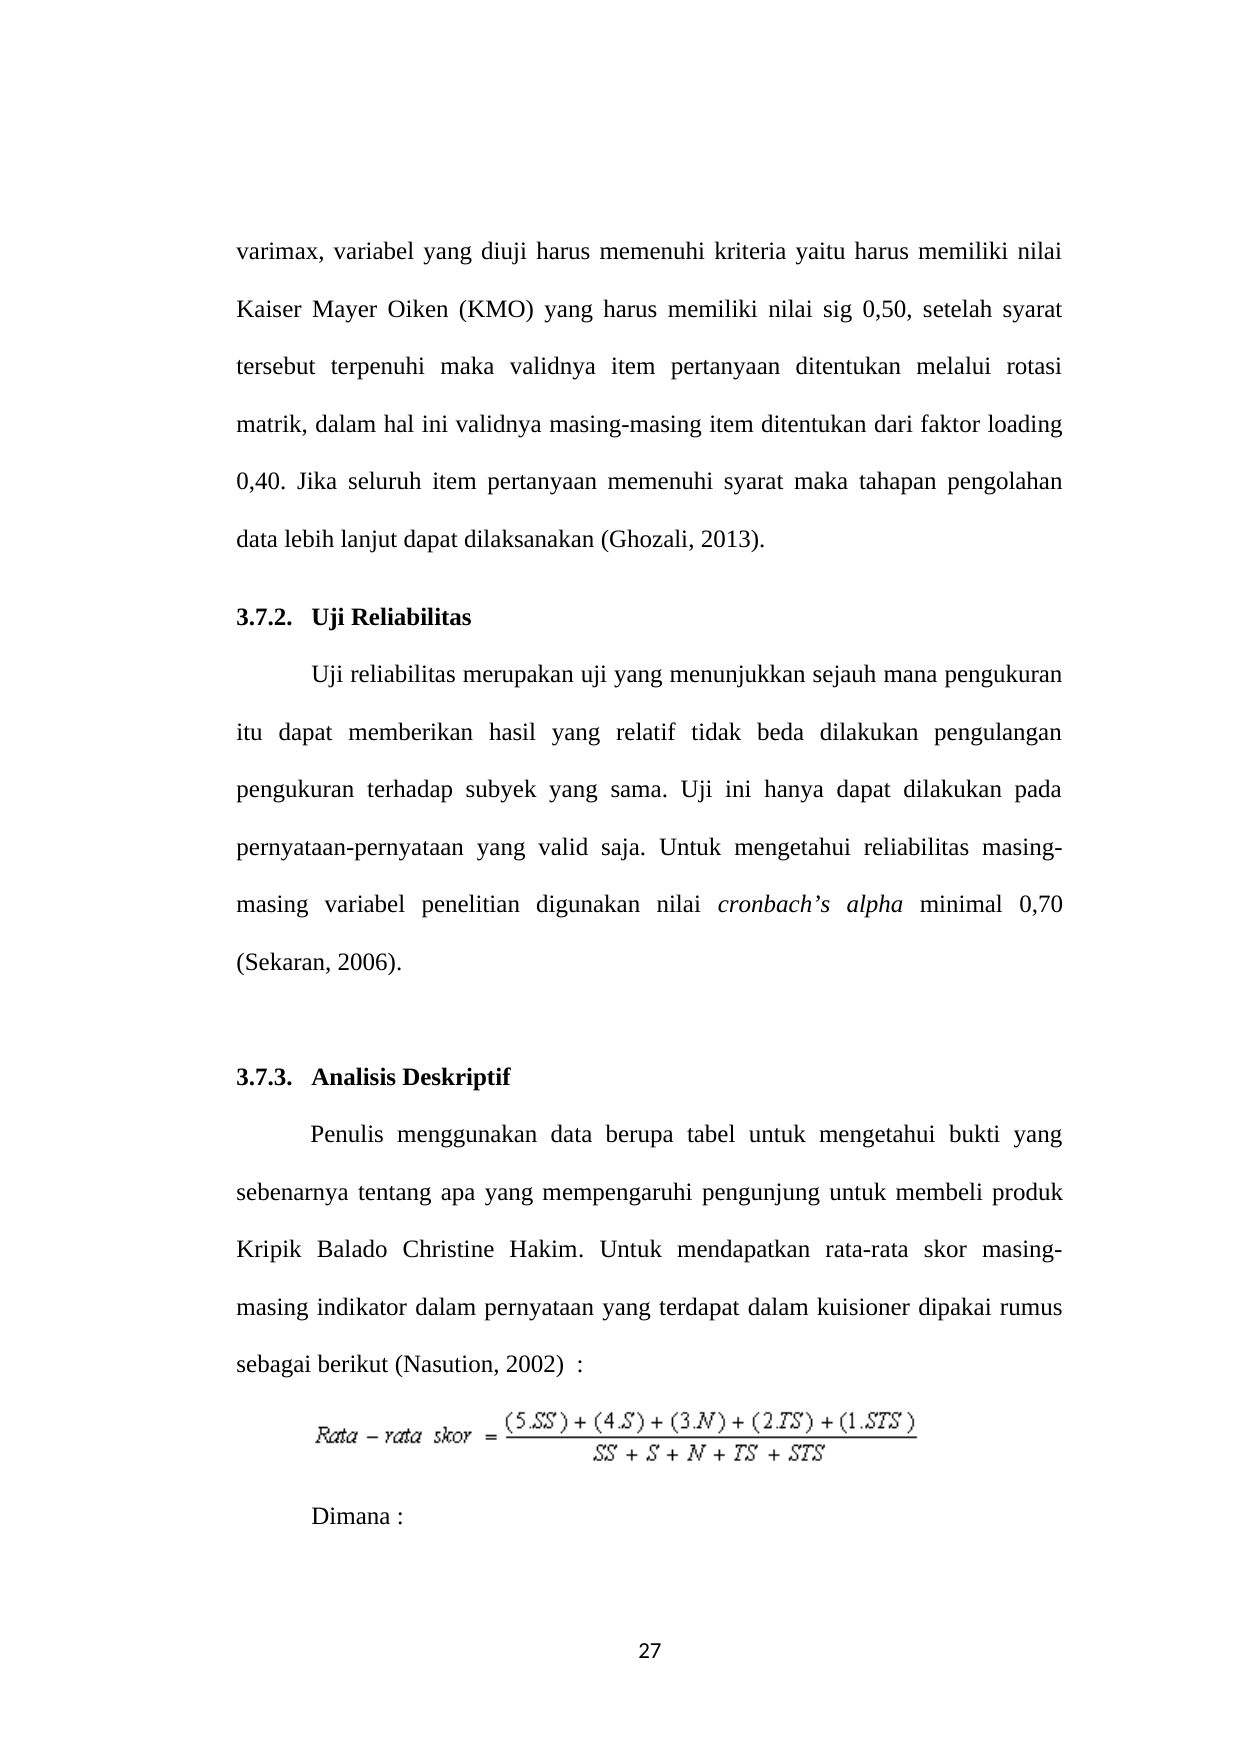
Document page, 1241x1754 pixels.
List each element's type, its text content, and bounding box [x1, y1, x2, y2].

subtitle Uji Reliabilitas [236, 602, 1063, 631]
text Uji reliabilitas merupakan uji yang menunjukkan sejauh mana pengukuran itu dapat memberikan hasil yang relatif tidak beda dilakukan pengulangan pengukuran terhadap subyek yang sama. Uji ini hanya dapat dilakukan pada pernyataan-pernyataan yang valid saja. Untuk mengetahui reliabilitas masing-masing variabel penelitian digunakan nilai cronbach’s alpha minimal 0,70 (Sekaran, 2006). [236, 659, 1063, 976]
text Penulis menggunakan data berupa tabel untuk mengetahui bukti yang sebenarnya tentang apa yang mempengaruhi pengunjung untuk membeli produk Kripik Balado Christine Hakim. Untuk mendapatkan rata-rata skor masing-masing indikator dalam pernyataan yang terdapat dalam kuisioner dipakai rumus sebagai berikut (Nasution, 2002) : [236, 1119, 1063, 1378]
subtitle Analisis Deskriptif [236, 1062, 1063, 1091]
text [236, 236, 1063, 552]
picture [311, 1407, 922, 1474]
text Dimana : [236, 1501, 1063, 1530]
